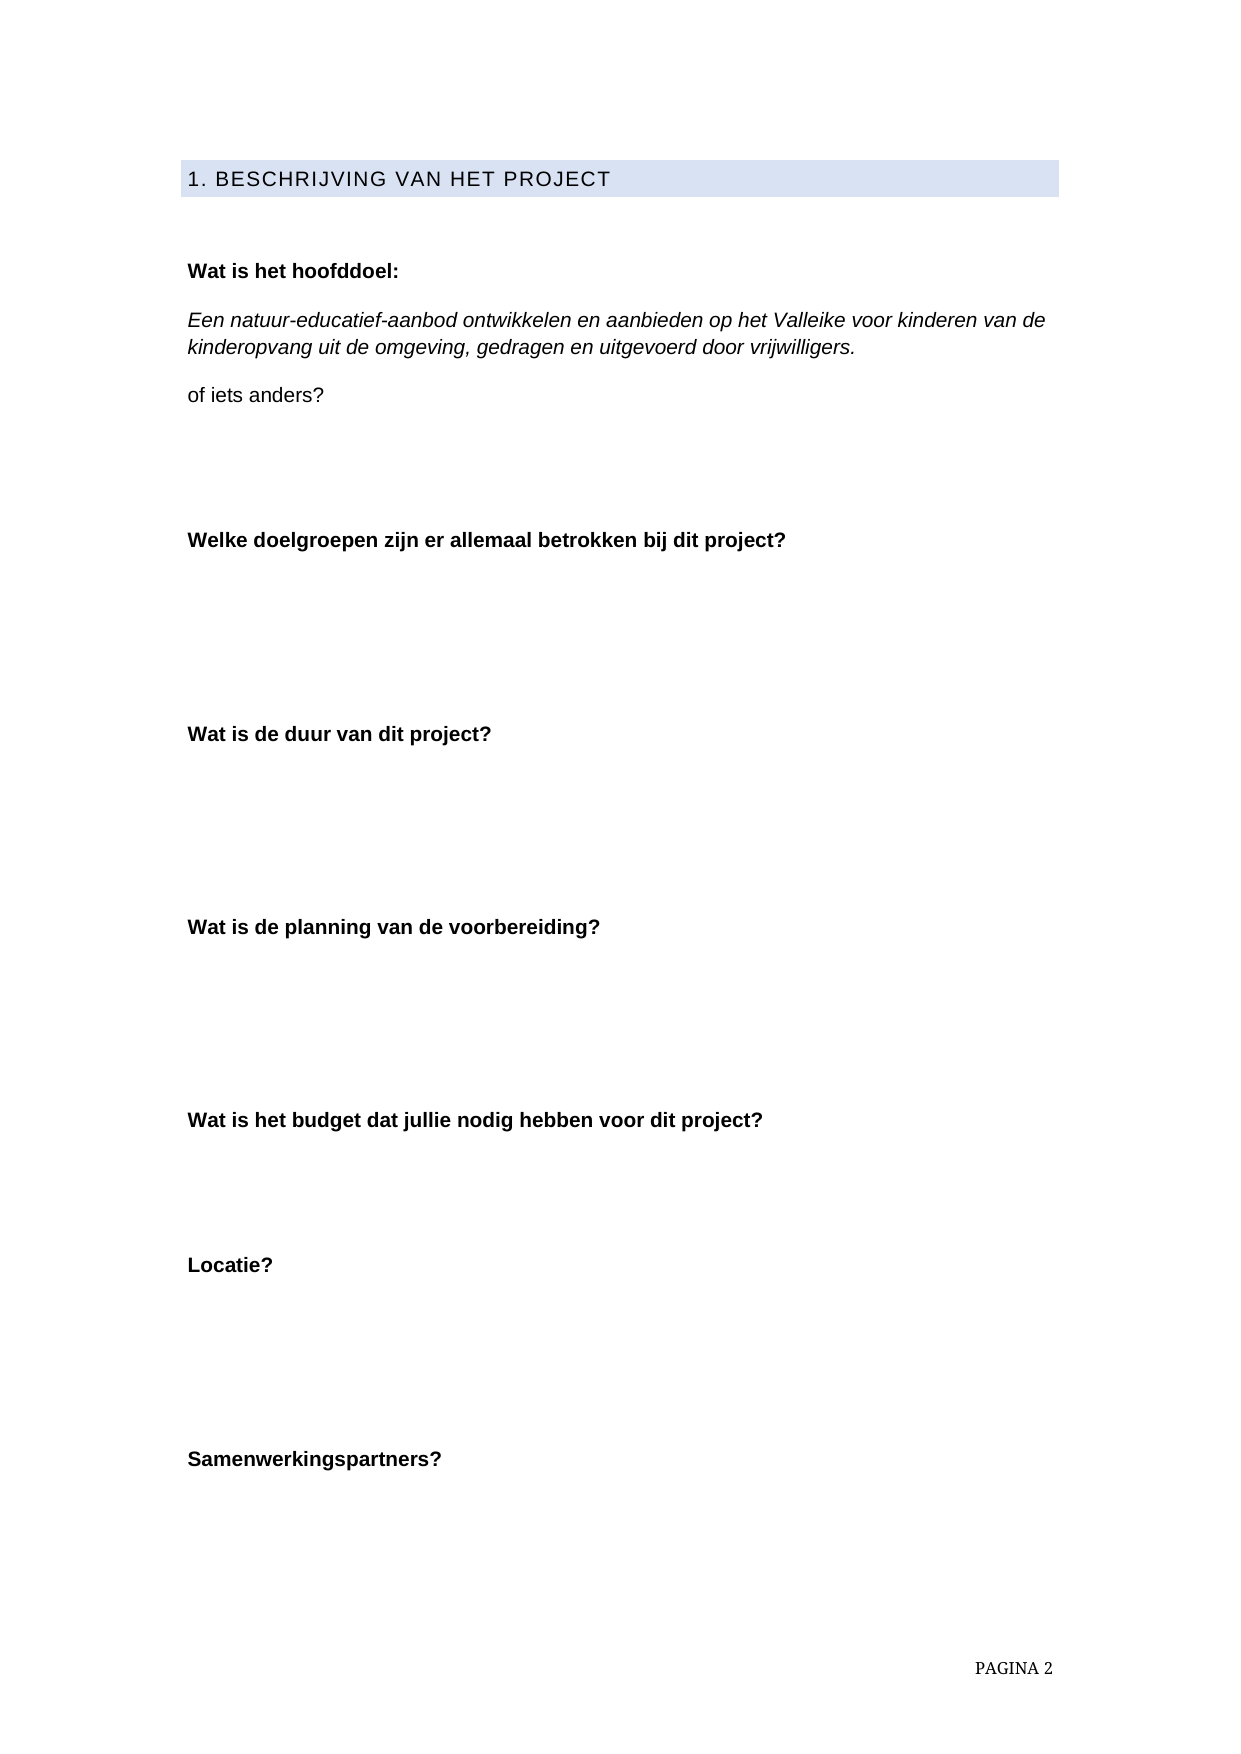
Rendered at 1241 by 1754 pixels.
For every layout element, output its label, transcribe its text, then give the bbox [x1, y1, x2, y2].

text of iets anders? [187, 383, 1053, 407]
text Locatie? [187, 1253, 1053, 1277]
text Wat is de planning van de voorbereiding? [187, 915, 1053, 939]
text Een natuur-educatief-aanbod ontwikkelen en aanbieden op het Valleike voor kinderen van de kinderopvang uit de omgeving, gedragen en uitgevoerd door vrijwilligers. [187, 307, 1053, 359]
text Wat is de duur van dit project? [187, 722, 1053, 746]
text Welke doelgroepen zijn er allemaal betrokken bij dit project? [187, 528, 1053, 552]
subtitle 1. Beschrijving van het project [188, 167, 1053, 191]
text Wat is het budget dat jullie nodig hebben voor dit project? [187, 1108, 1053, 1132]
text Wat is het hoofddoel: [187, 259, 1053, 283]
text Samenwerkingspartners? [187, 1447, 1053, 1471]
